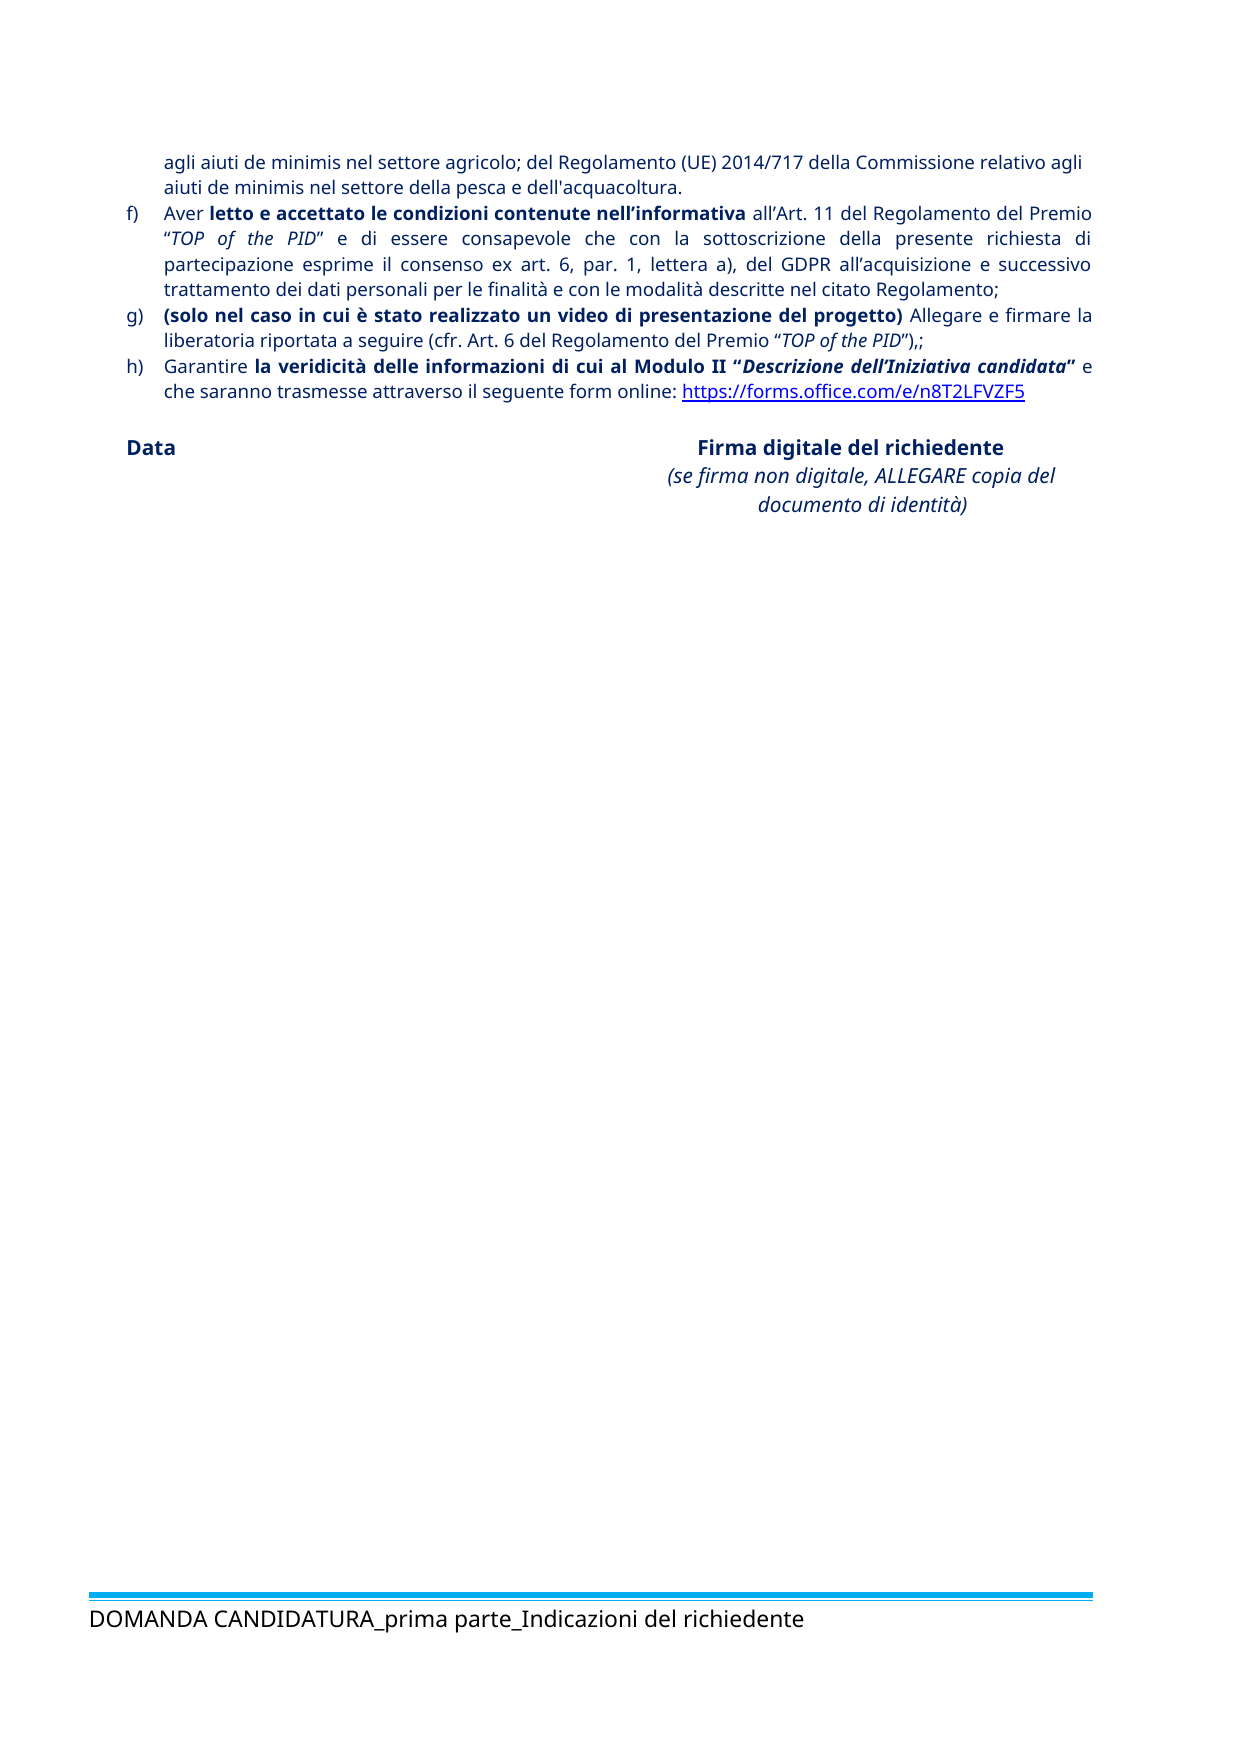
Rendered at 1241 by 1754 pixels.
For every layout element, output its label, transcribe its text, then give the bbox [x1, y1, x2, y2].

list Garantire la veridicità delle informazioni di cui al Modulo II “Descrizione dell’Iniziativa candidata” e che saranno trasmesse attraverso il seguente form online: https://forms.office.com/e/n8T2LFVZF5 [126, 353, 1093, 404]
text (se firma non digitale, ALLEGARE copia del documento di identità) [632, 461, 1093, 518]
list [126, 149, 1093, 200]
list Aver letto e accettato le condizioni contenute nell’informativa all’Art. 11 del Regolamento del Premio “TOP of the PID” e di essere consapevole che con la sottoscrizione della presente richiesta di partecipazione esprime il consenso ex art. 6, par. 1, lettera a), del GDPR all’acquisizione e successivo trattamento dei dati personali per le finalità e con le modalità descritte nel citato Regolamento; [126, 200, 1093, 302]
list (solo nel caso in cui è stato realizzato un video di presentazione del progetto) Allegare e firmare la liberatoria riportata a seguire (cfr. Art. 6 del Regolamento del Premio “TOP of the PID”),; [126, 302, 1093, 353]
text Data Firma digitale del richiedente [89, 433, 1093, 461]
